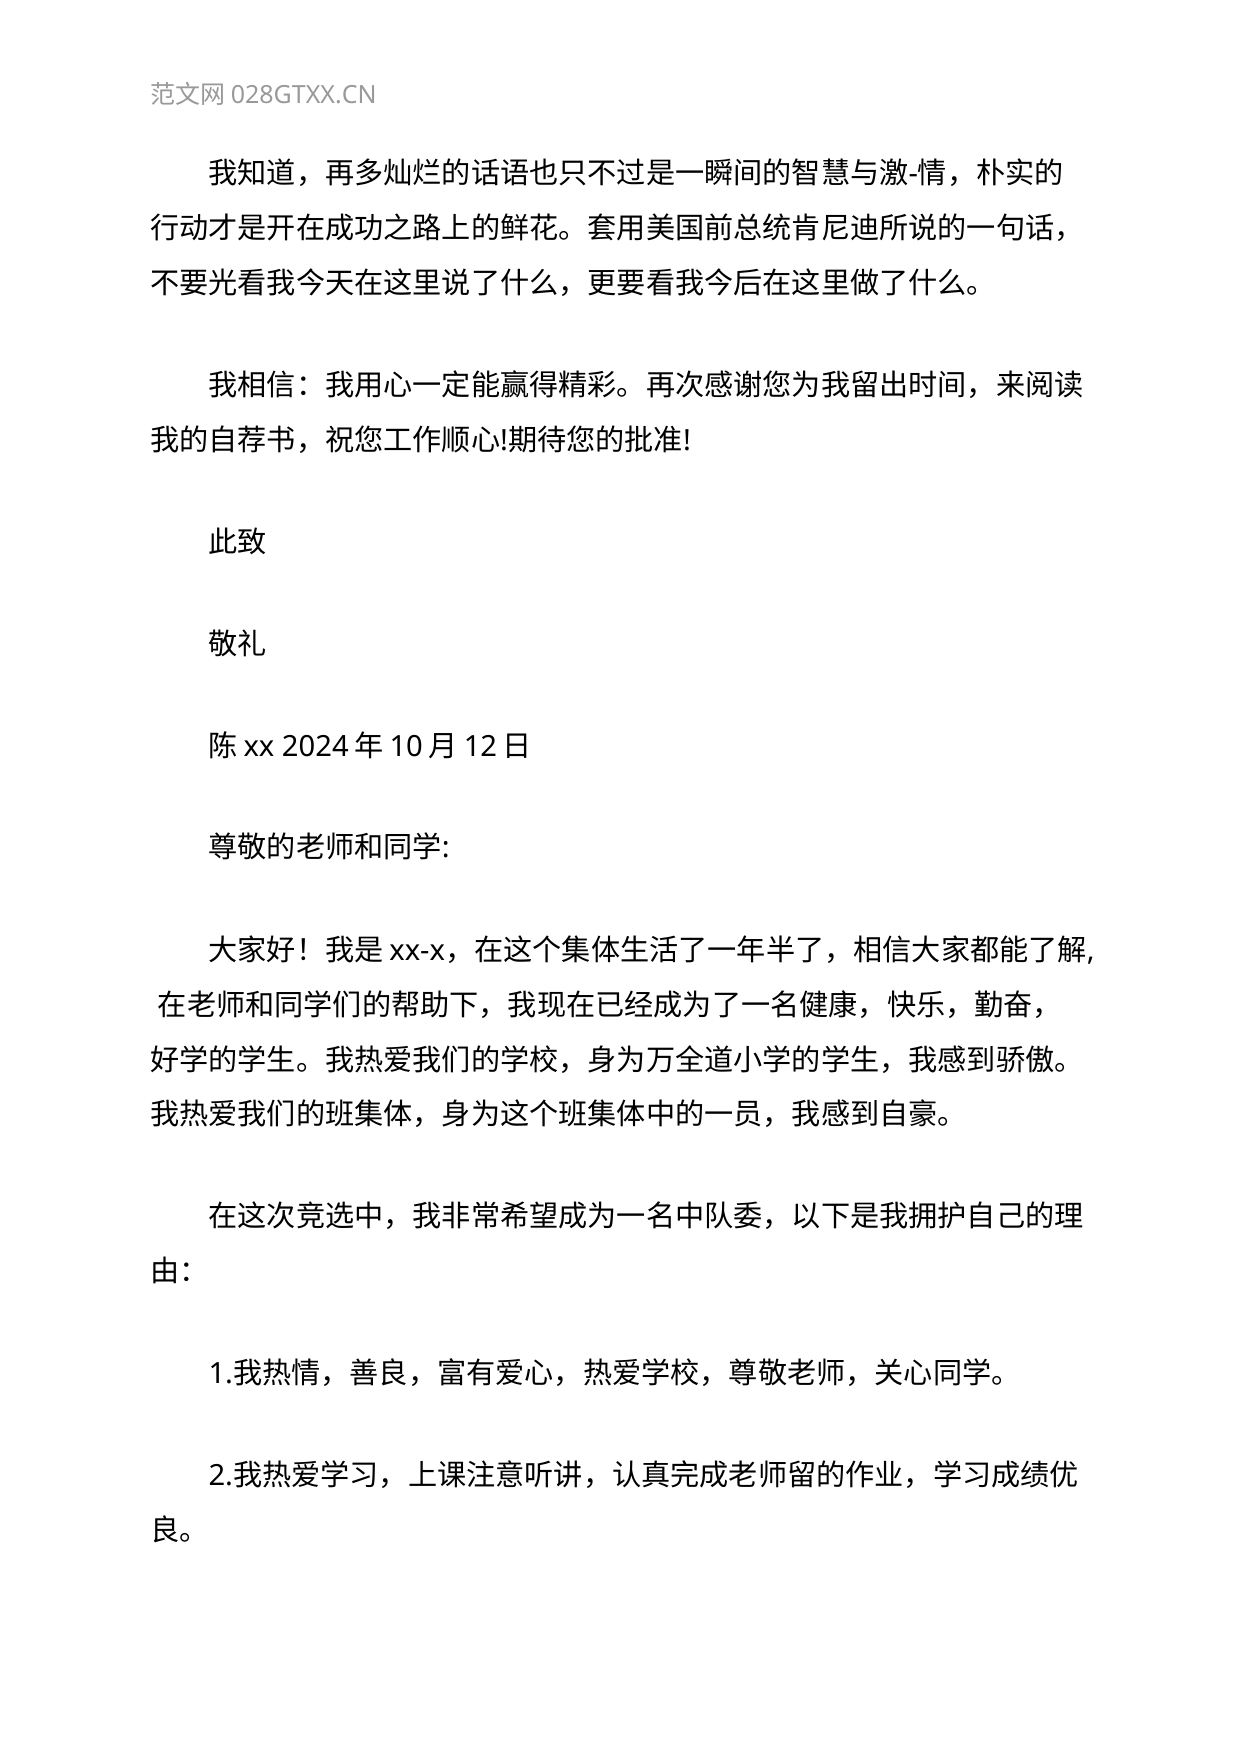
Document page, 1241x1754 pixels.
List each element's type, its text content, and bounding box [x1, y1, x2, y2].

text 2.我热爱学习，上课注意听讲，认真完成老师留的作业，学习成绩优良。 [150, 1451, 1090, 1549]
text 我知道，再多灿烂的话语也只不过是一瞬间的智慧与激-情，朴实的行动才是开在成功之路上的鲜花。套用美国前总统肯尼迪所说的一句话，不要光看我今天在这里说了什么，更要看我今后在这里做了什么。 [150, 150, 1090, 302]
text 1.我热情，善良，富有爱心，热爱学校，尊敬老师，关心同学。 [150, 1349, 1090, 1392]
text 陈xx 2024年10月12日 [150, 722, 1090, 764]
text 在这次竞选中，我非常希望成为一名中队委，以下是我拥护自己的理由： [150, 1193, 1090, 1290]
text 敬礼 [150, 620, 1090, 663]
text 此致 [150, 518, 1090, 561]
text 我相信：我用心一定能赢得精彩。再次感谢您为我留出时间，来阅读我的自荐书，祝您工作顺心!期待您的批准! [150, 362, 1090, 459]
text 尊敬的老师和同学: [150, 824, 1090, 866]
text 大家好！我是xx-x，在这个集体生活了一年半了，相信大家都能了解, 在老师和同学们的帮助下，我现在已经成为了一名健康，快乐，勤奋，好学的学生。我热爱我们的学校，身为万全道小学的学生，我感到骄傲。我热爱我们的班集体，身为这个班集体中的一员，我感到自豪。 [150, 926, 1090, 1133]
